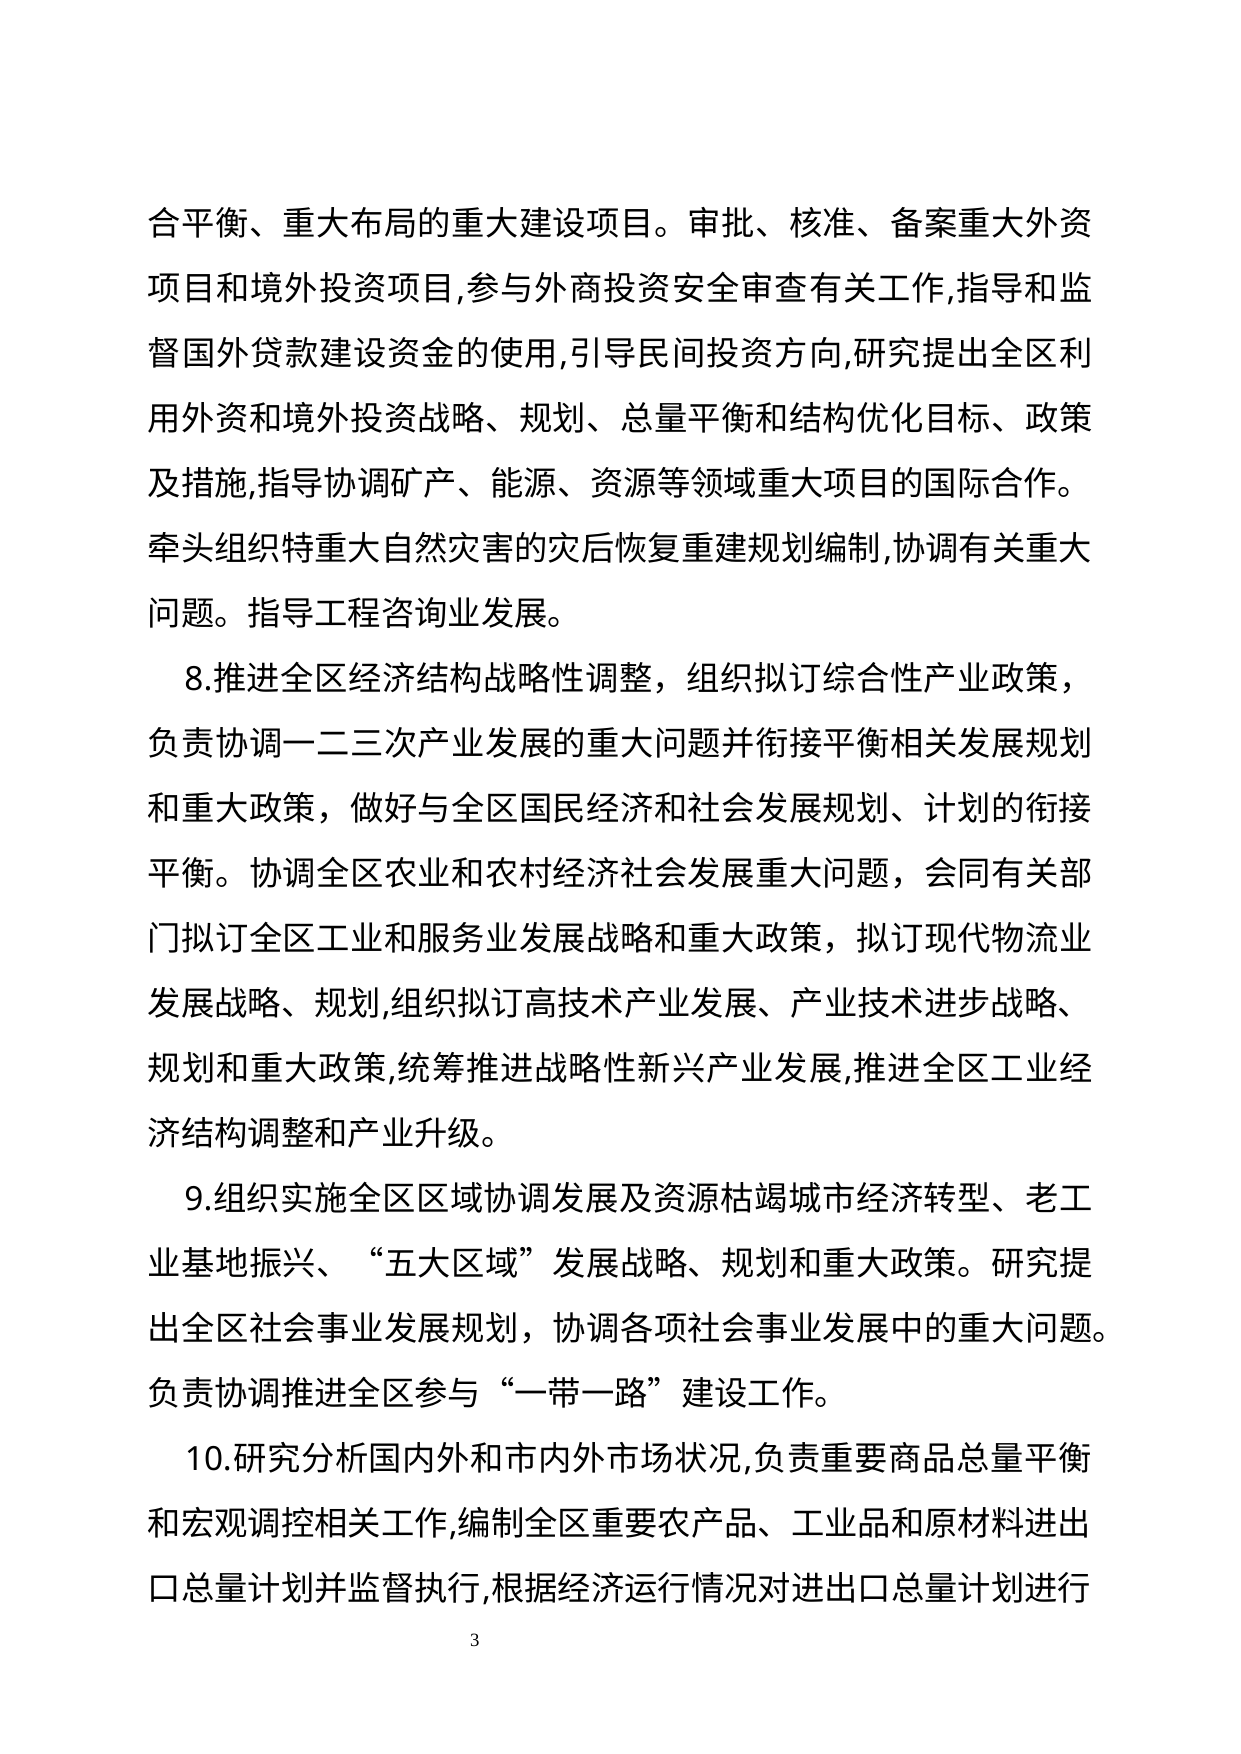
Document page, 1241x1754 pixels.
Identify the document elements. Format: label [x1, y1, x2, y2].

text [148, 188, 1093, 1618]
